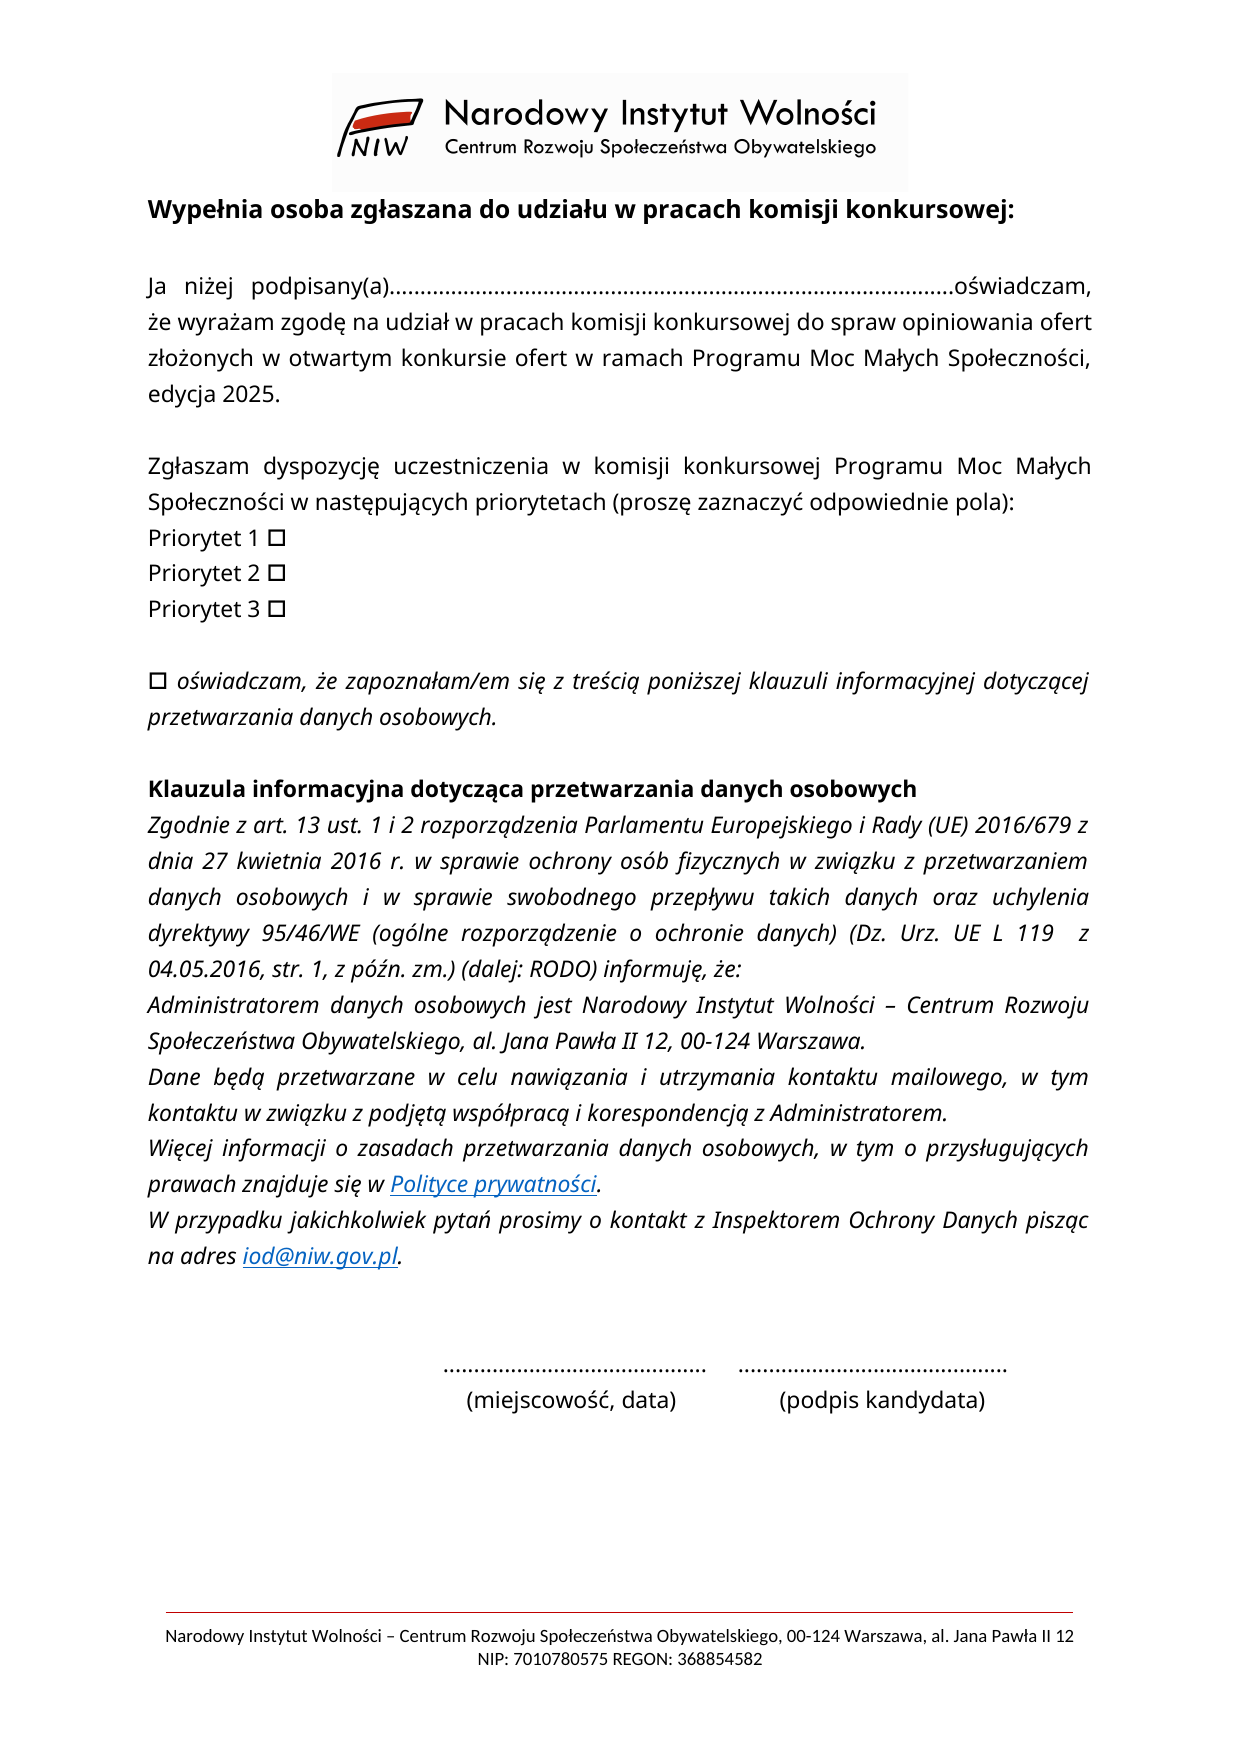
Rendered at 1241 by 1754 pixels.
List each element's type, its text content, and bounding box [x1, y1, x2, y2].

text Administratorem danych osobowych jest Narodowy Instytut Wolności – Centrum Rozwoju Społeczeństwa Obywatelskiego, al. Jana Pawła II 12, 00-124 Warszawa. [148, 989, 1093, 1056]
text (miejscowość, data) (podpis kandydata) [148, 1384, 1093, 1415]
text Zgodnie z art. 13 ust. 1 i 2 rozporządzenia Parlamentu Europejskiego i Rady (UE) 2016/679 z dnia 27 kwietnia 2016 r. w sprawie ochrony osób fizycznych w związku z przetwarzaniem danych osobowych i w sprawie swobodnego przepływu takich danych oraz uchylenia dyrektywy 95/46/WE (ogólne rozporządzenie o ochronie danych) (Dz. Urz. UE L 119 z 04.05.2016, str. 1, z późn. zm.) (dalej: RODO) informuję, że: [148, 809, 1093, 984]
text Dane będą przetwarzane w celu nawiązania i utrzymania kontaktu mailowego, w tym kontaktu w związku z podjętą współpracą i korespondencją z Administratorem. [148, 1061, 1093, 1128]
text W przypadku jakichkolwiek pytań prosimy o kontakt z Inspektorem Ochrony Danych pisząc na adres iod@niw.gov.pl. [148, 1204, 1093, 1271]
text Priorytet 3 [148, 593, 1093, 624]
text Wypełnia osoba zgłaszana do udziału w pracach komisji konkursowej: [148, 192, 1093, 226]
picture [331, 73, 909, 192]
text ........................................... ............................................ [369, 1348, 1093, 1379]
text oświadczam, że zapoznałam/em się z treścią poniższej klauzuli informacyjnej dotyczącej przetwarzania danych osobowych. [148, 665, 1093, 732]
text Klauzula informacyjna dotycząca przetwarzania danych osobowych [148, 773, 1093, 804]
text Ja niżej podpisany(a)............................................................................................oświadczam, że wyrażam zgodę na udział w pracach komisji konkursowej do spraw opiniowania ofert złożonych w otwartym konkursie ofert w ramach Programu Moc Małych Społeczności, edycja 2025. [148, 270, 1093, 409]
text Priorytet 1 [148, 521, 1093, 553]
text Zgłaszam dyspozycję uczestniczenia w komisji konkursowej Programu Moc Małych Społeczności w następujących priorytetach (proszę zaznaczyć odpowiednie pola): [148, 449, 1093, 517]
text Priorytet 2 [148, 557, 1093, 589]
text Więcej informacji o zasadach przetwarzania danych osobowych, w tym o przysługujących prawach znajduje się w Polityce prywatności. [148, 1132, 1093, 1199]
